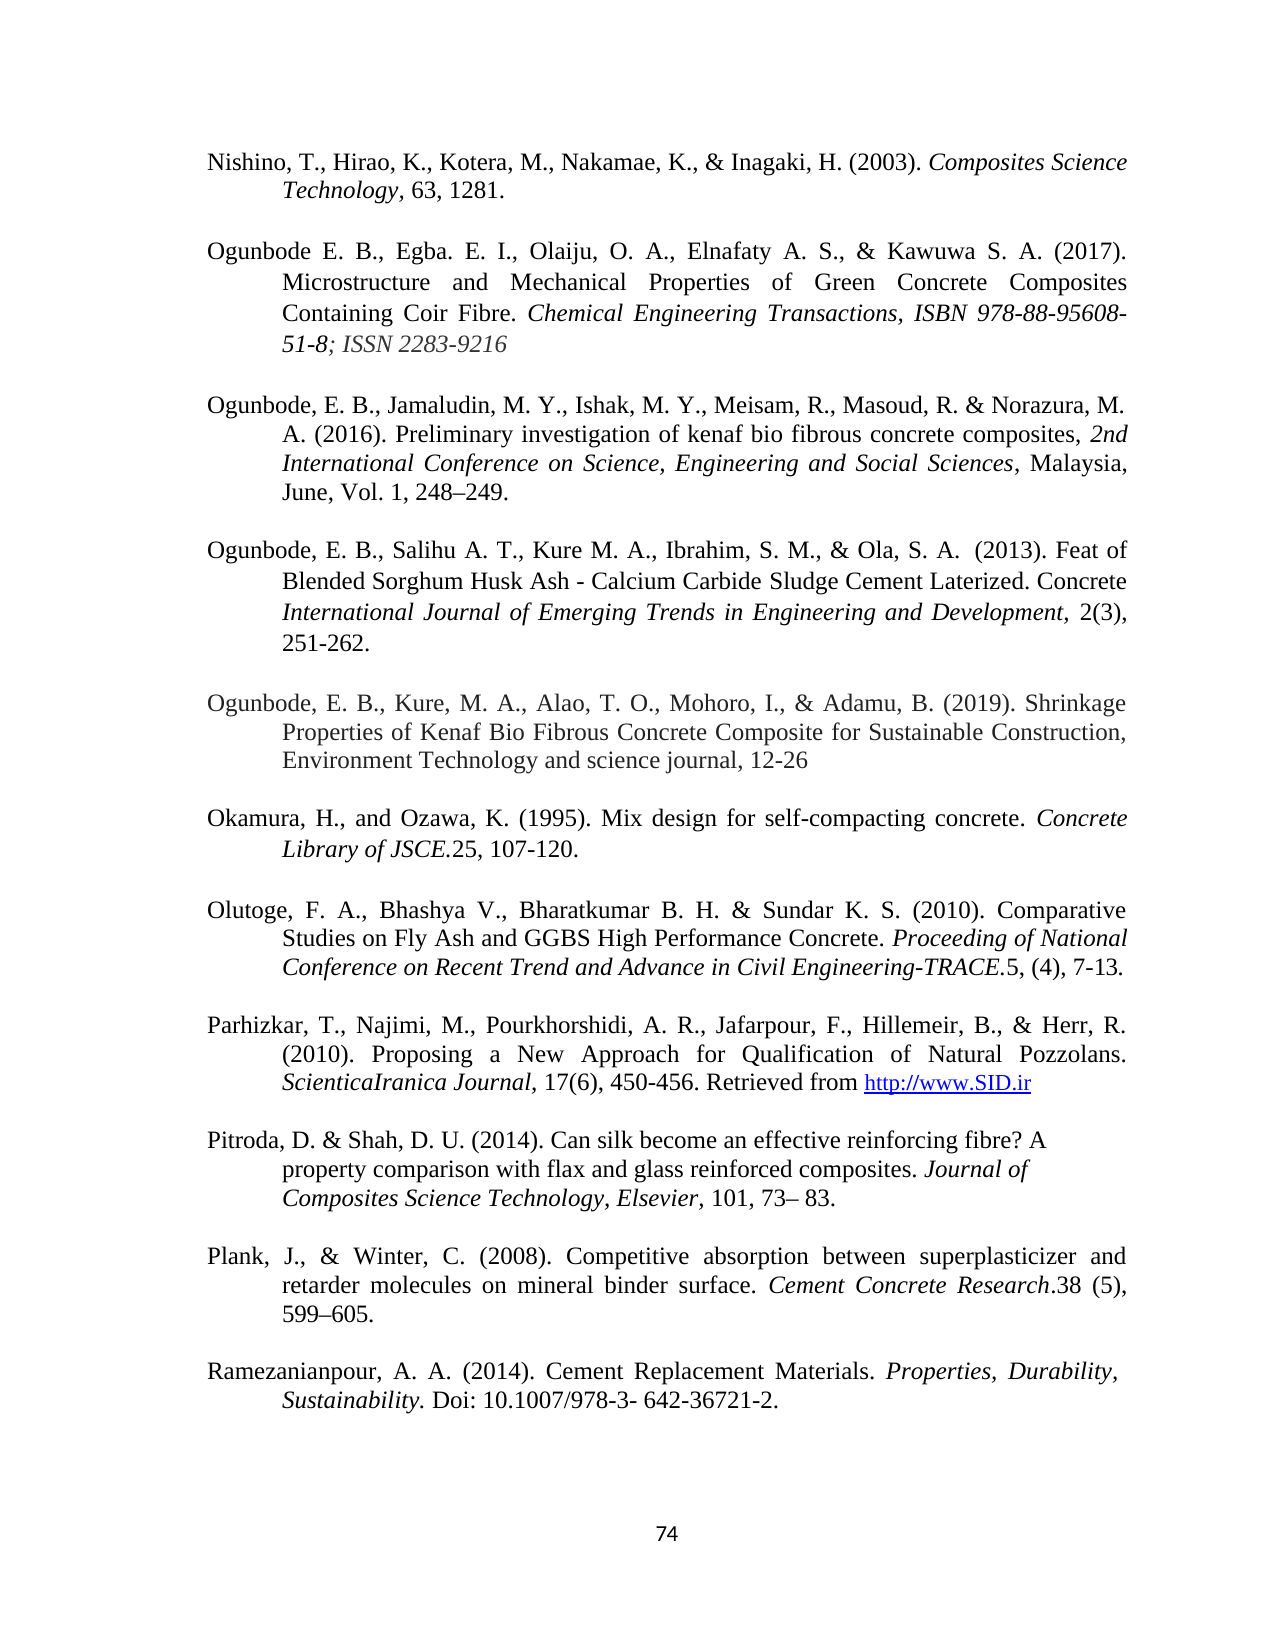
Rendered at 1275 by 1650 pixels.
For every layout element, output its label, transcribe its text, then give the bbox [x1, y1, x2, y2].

text Parhizkar, T., Najimi, M., Pourkhorshidi, A. R., Jafarpour, F., Hillemeir, B., & Herr, R. (2010). Proposing a New Approach for Qualification of Natural Pozzolans. ScienticaIranica Journal, 17(6), 450-456. Retrieved from http://www.SID.ir [207, 1010, 1128, 1096]
text Nishino, T., Hirao, K., Kotera, M., Nakamae, K., & Inagaki, H. (2003). Composites Science Technology, 63, 1281. [207, 147, 1128, 204]
text Ogunbode, E. B., Jamaludin, M. Y., Ishak, M. Y., Meisam, R., Masoud, R. & Norazura, M. [207, 390, 1150, 419]
text Ramezanianpour, A. A. (2014). Cement Replacement Materials. Properties, Durability, Sustainability. Doi: 10.1007/978-3- 642-36721-2. [207, 1356, 1150, 1414]
text Ogunbode, E. B., Salihu A. T., Kure M. A., Ibrahim, S. M., & Ola, S. A. (2013). Feat of Blended Sorghum Husk Ash - Calcium Carbide Sludge Cement Laterized. Concrete International Journal of Emerging Trends in Engineering and Development, 2(3), 251-262. [207, 535, 1127, 657]
text A. (2016). Preliminary investigation of kenaf bio fibrous concrete composites, 2nd International Conference on Science, Engineering and Social Sciences, Malaysia, June, Vol. 1, 248–249. [282, 419, 1128, 505]
text Ogunbode, E. B., Kure, M. A., Alao, T. O., Mohoro, I., & Adamu, B. (2019). Shrinkage Properties of Kenaf Bio Fibrous Concrete Composite for Sustainable Construction, Environment Technology and science journal, 12-26 [207, 688, 1128, 774]
text Olutoge, F. A., Bhashya V., Bharatkumar B. H. & Sundar K. S. (2010). Comparative Studies on Fly Ash and GGBS High Performance Concrete. Proceeding of National Conference on Recent Trend and Advance in Civil Engineering-TRACE.5, (4), 7-13. [207, 895, 1128, 981]
text Plank, J., & Winter, C. (2008). Competitive absorption between superplasticizer and retarder molecules on mineral binder surface. Cement Concrete Research.38 (5), 599–605. [207, 1241, 1127, 1327]
text Pitroda, D. & Shah, D. U. (2014). Can silk become an effective reinforcing fibre? A property comparison with flax and glass reinforced composites. Journal of Composites Science Technology, Elsevier, 101, 73– 83. [207, 1126, 1120, 1212]
text Okamura, H., and Ozawa, K. (1995). Mix design for self-compacting concrete. Concrete Library of JSCE.25, 107-120. [207, 803, 1128, 863]
text Ogunbode E. B., Egba. E. I., Olaiju, O. A., Elnafaty A. S., & Kawuwa S. A. (2017). Microstructure and Mechanical Properties of Green Concrete Composites Containing Coir Fibre. Chemical Engineering Transactions, ISBN 978-88-95608- 51-8; ISSN 2283-9216 [207, 236, 1128, 358]
